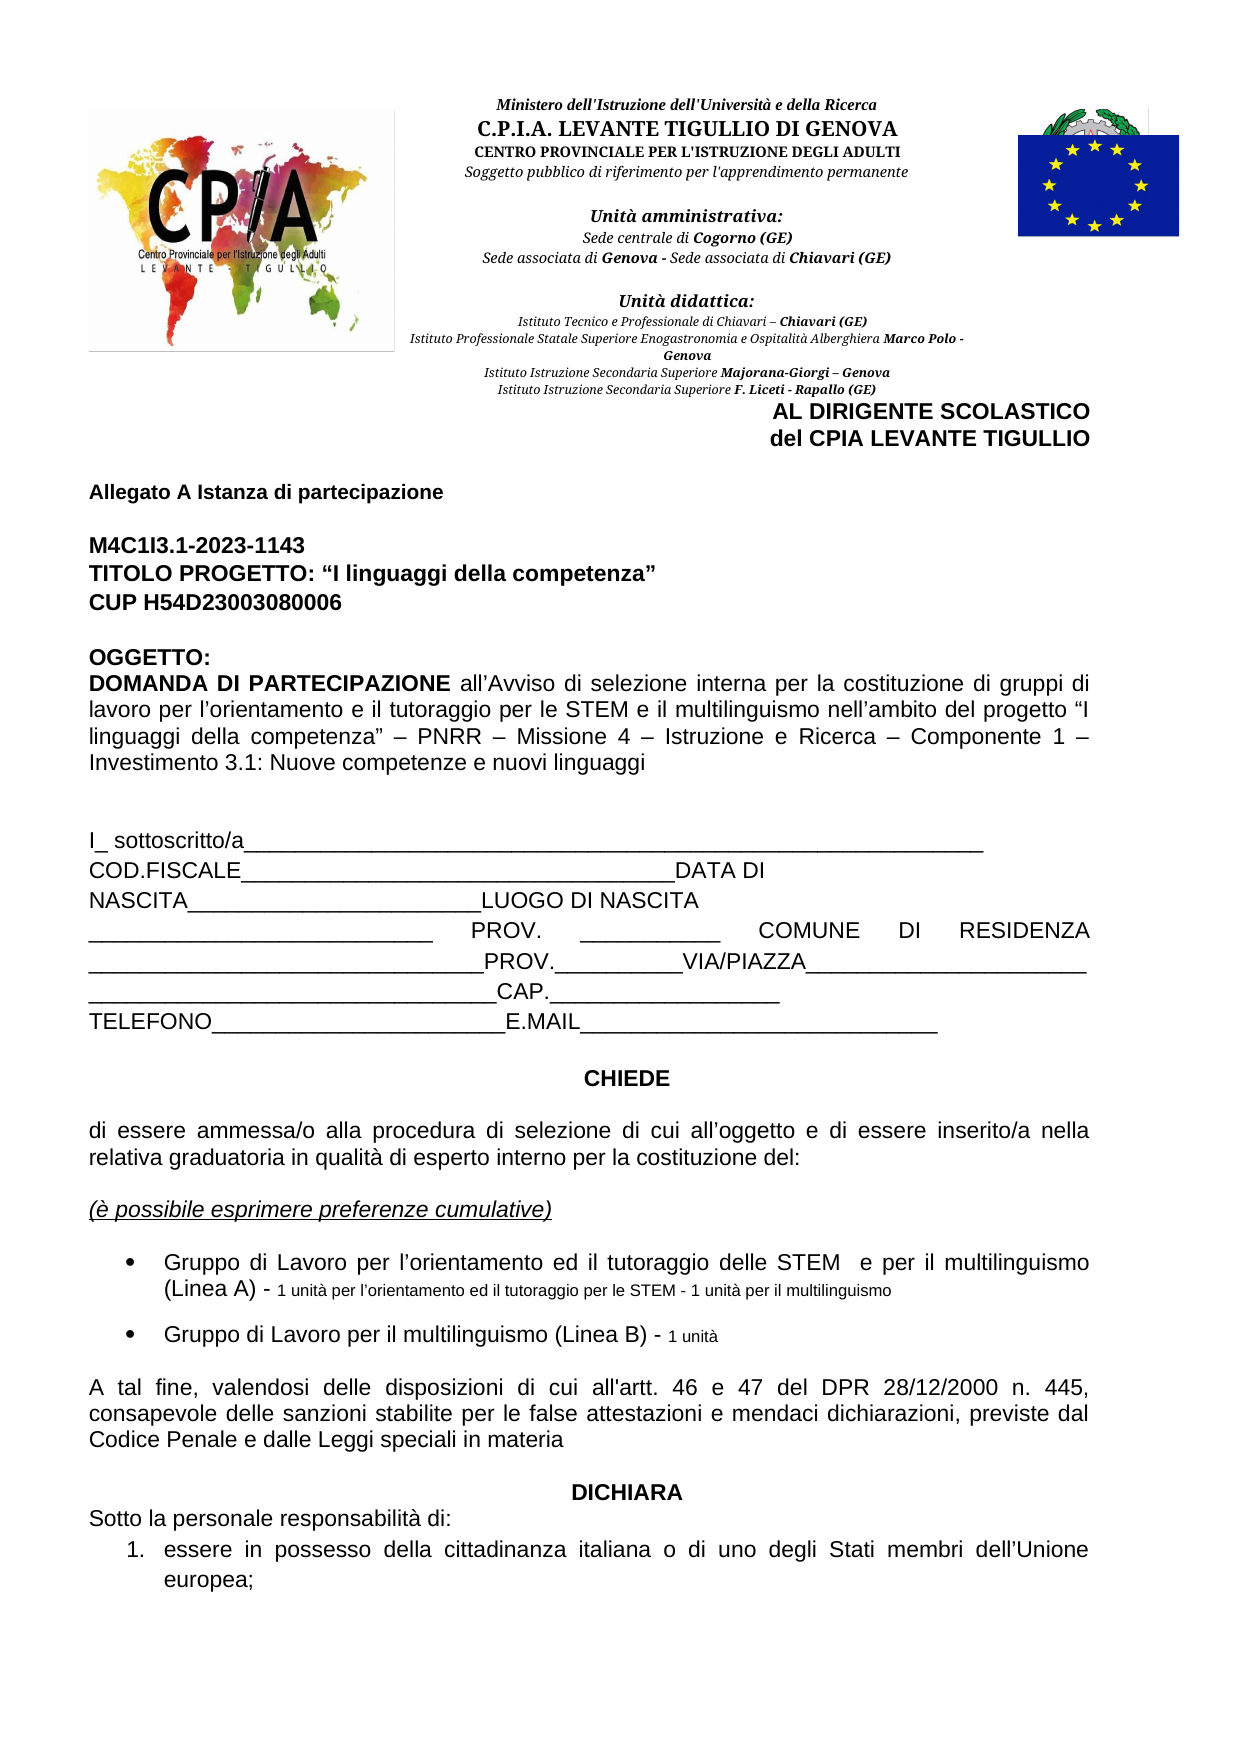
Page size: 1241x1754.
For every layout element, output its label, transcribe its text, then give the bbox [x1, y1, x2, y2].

text NASCITA_______________________LUOGO DI NASCITA [88, 887, 1090, 913]
list essere in possesso della cittadinanza italiana o di uno degli Stati membri dell’Unione europea; [126, 1536, 1090, 1592]
text COD.FISCALE__________________________________DATA DI [88, 857, 1090, 883]
text DICHIARA [163, 1479, 1090, 1505]
text AL DIRIGENTE SCOLASTICO [163, 398, 1090, 424]
text Sotto la personale responsabilità di: [88, 1505, 1090, 1532]
text CUP H54D23003080006 [88, 589, 1122, 615]
text M4C1I3.1-2023-1143 [88, 532, 1122, 558]
table_header Ministero dell'Istruzione dell'Università e della Ricerca C.P.I.A. LEVANTE TIGULLIO DI GENOVA CENTRO PROVINCIALE PER L'ISTRUZIONE DEGLI ADULTI Soggetto pubblico di riferimento per l'apprendimento permanente Unità amministrativa: Sede centrale di Cogorno (GE) Sede associata di Genova - Sede associata di Chiavari (GE) Unità didattica: Istituto Tecnico e Professionale di Chiavari – Chiavari (GE) Istituto Professionale Statale Superiore Enogastronomia e Ospitalità Alberghiera Marco Polo - Genova Istituto Istruzione Secondaria Superiore Majorana-Giorgi – Genova Istituto Istruzione Secondaria Superiore F. Liceti - Rapallo (GE) [396, 95, 989, 398]
picture [88, 110, 395, 353]
list Gruppo di Lavoro per il multilinguismo (Linea B) - 1 unità [126, 1321, 1090, 1347]
text (è possibile esprimere preferenze cumulative) [88, 1196, 1090, 1223]
picture [1018, 109, 1180, 237]
text I_ sottoscritto/a__________________________________________________________ [88, 827, 1090, 853]
text di essere ammessa/o alla procedura di selezione di cui all’oggetto e di essere inserito/a nella relativa graduatoria in qualità di esperto interno per la costituzione del: [88, 1117, 1090, 1170]
table_header [89, 95, 396, 398]
text CHIEDE [163, 1064, 1090, 1091]
text Allegato A Istanza di partecipazione [88, 479, 1090, 503]
text TITOLO PROGETTO: “I linguaggi della competenza” [88, 560, 1122, 587]
table_header [990, 95, 1196, 398]
text ___________________________ PROV. ___________ COMUNE DI RESIDENZA _______________________________PROV.__________VIA/PIAZZA______________________________________________________CAP.__________________ TELEFONO_______________________E.MAIL____________________________ [88, 917, 1090, 1034]
text del CPIA LEVANTE TIGULLIO [163, 424, 1090, 451]
text DOMANDA DI PARTECIPAZIONE all’Avviso di selezione interna per la costituzione di gruppi di lavoro per l’orientamento e il tutoraggio per le STEM e il multilinguismo nell’ambito del progetto “I linguaggi della competenza” – PNRR – Missione 4 – Istruzione e Ricerca – Componente 1 – Investimento 3.1: Nuove competenze e nuovi linguaggi [88, 670, 1090, 775]
list Gruppo di Lavoro per l’orientamento ed il tutoraggio delle STEM e per il multilinguismo (Linea A) - 1 unità per l’orientamento ed il tutoraggio per le STEM - 1 unità per il multilinguismo [126, 1249, 1090, 1302]
text OGGETTO: [88, 644, 1090, 670]
text A tal fine, valendosi delle disposizioni di cui all'artt. 46 e 47 del DPR 28/12/2000 n. 445, consapevole delle sanzioni stabilite per le false attestazioni e mendaci dichiarazioni, previste dal Codice Penale e dalle Leggi speciali in materia [88, 1374, 1090, 1453]
